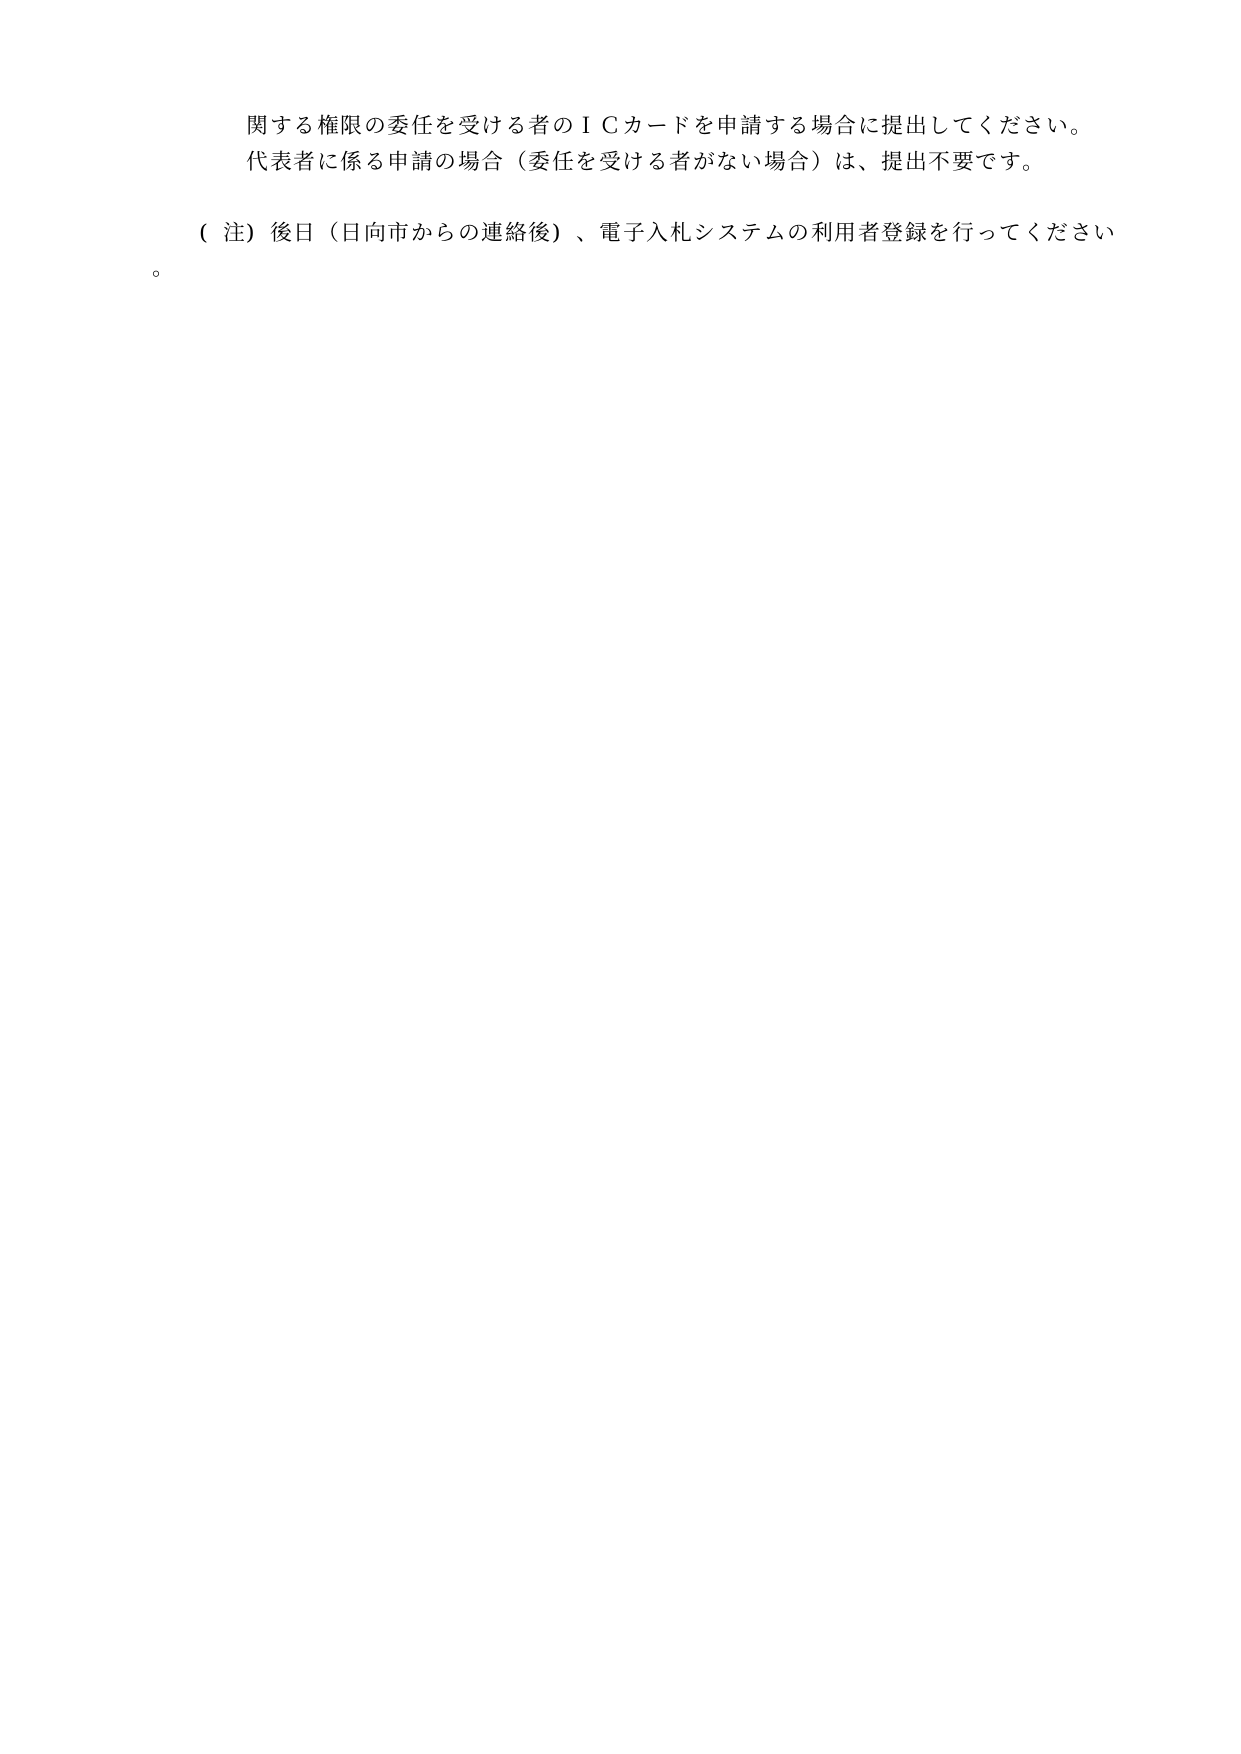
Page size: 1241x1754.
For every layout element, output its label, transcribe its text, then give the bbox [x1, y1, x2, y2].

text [181, 107, 1089, 177]
text (注) 後日（日向市からの連絡後)、電子入札システムの利用者登録を行ってください｡ [152, 213, 1117, 284]
